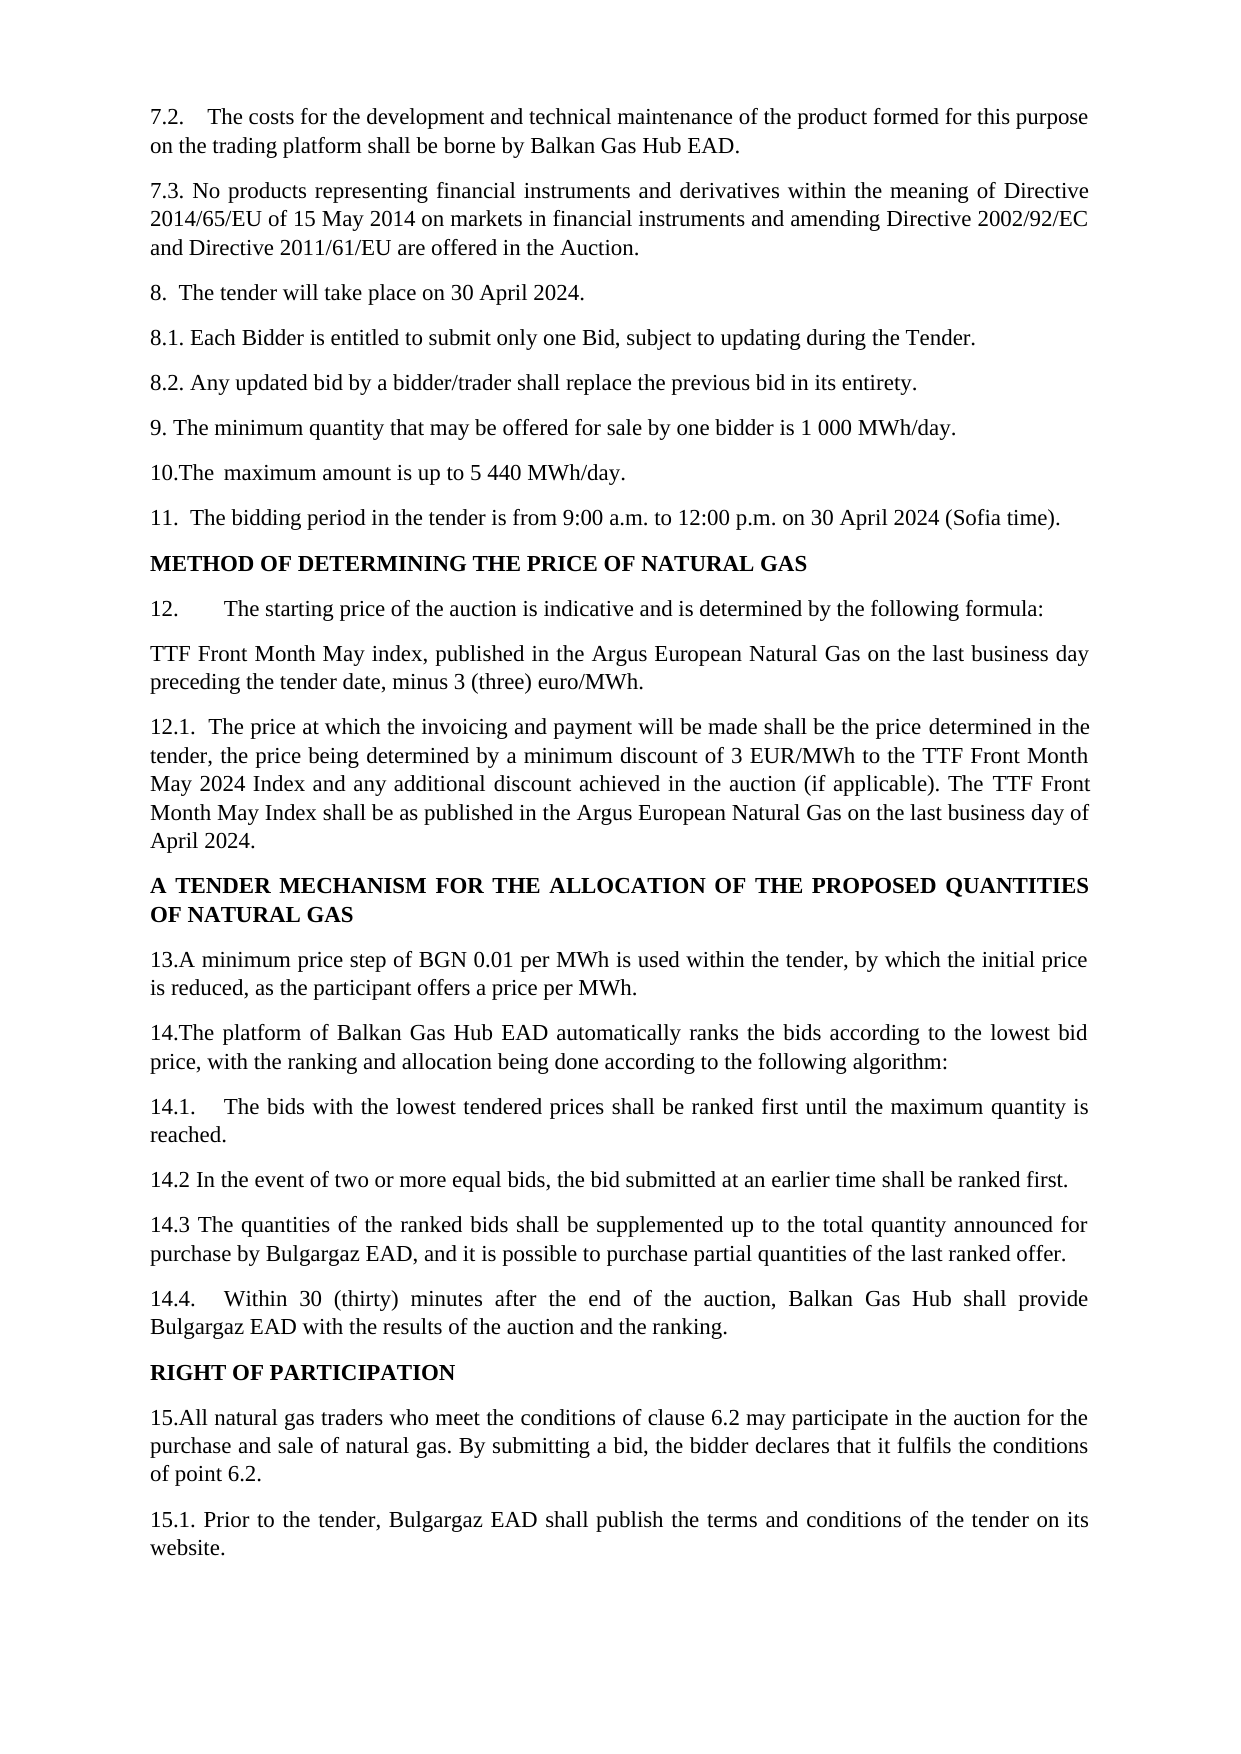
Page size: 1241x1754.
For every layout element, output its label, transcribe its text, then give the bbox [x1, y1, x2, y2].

text 12.1. The price at which the invoicing and payment will be made shall be the price determined in the tender, the price being determined by a minimum discount of 3 EUR/MWh to the TTF Front Month May 2024 Index and any additional discount achieved in the auction (if applicable). The TTF Front Month May Index shall be as published in the Argus European Natural Gas on the last business day of April 2024. [150, 713, 1090, 853]
text 9. The minimum quantity that may be offered for sale by one bidder is 1 000 MWh/day. [150, 414, 1090, 441]
text 10.The maximum amount is up to 5 440 MWh/day. [150, 459, 1090, 486]
text RIGHT OF PARTICIPATION [150, 1358, 1090, 1385]
text METHOD OF DETERMINING THE PRICE OF NATURAL GAS [150, 549, 1090, 576]
text 8.1. Each Bidder is entitled to submit only one Bid, subject to updating during the Tender. [150, 324, 1090, 350]
text 14.1. The bids with the lowest tendered prices shall be ranked first until the maximum quantity is reached. [150, 1093, 1090, 1148]
text 15.All natural gas traders who meet the conditions of clause 6.2 may participate in the auction for the purchase and sale of natural gas. By submitting a bid, the bidder declares that it fulfils the conditions of point 6.2. [150, 1404, 1090, 1487]
text 7.2. The costs for the development and technical maintenance of the product formed for this purpose on the trading platform shall be borne by Balkan Gas Hub EAD. [150, 103, 1090, 158]
text 8.2. Any updated bid by a bidder/trader shall replace the previous bid in its entirety. [150, 369, 1090, 396]
text 14.4. Within 30 (thirty) minutes after the end of the auction, Balkan Gas Hub shall provide Bulgargaz EAD with the results of the auction and the ranking. [150, 1285, 1090, 1340]
text 14.2 In the event of two or more equal bids, the bid submitted at an earlier time shall be ranked first. [150, 1166, 1090, 1193]
text 15.1. Prior to the tender, Bulgargaz EAD shall publish the terms and conditions of the tender on its website. [150, 1506, 1090, 1560]
text 7.3. No products representing financial instruments and derivatives within the meaning of Directive 2014/65/EU of 15 May 2014 on markets in financial instruments and amending Directive 2002/92/EC and Directive 2011/61/EU are offered in the Auction. [150, 177, 1090, 260]
text 11. The bidding period in the tender is from 9:00 a.m. to 12:00 p.m. on 30 April 2024 (Sofia time). [150, 504, 1090, 531]
text 12. The starting price of the auction is indicative and is determined by the following formula: [150, 595, 1090, 621]
text 8. The tender will take place on 30 April 2024. [150, 279, 1090, 305]
text 14.The platform of Balkan Gas Hub EAD automatically ranks the bids according to the lowest bid price, with the ranking and allocation being done according to the following algorithm: [150, 1019, 1090, 1074]
text 14.3 The quantities of the ranked bids shall be supplemented up to the total quantity announced for purchase by Bulgargaz EAD, and it is possible to purchase partial quantities of the last ranked offer. [150, 1211, 1090, 1266]
text A TENDER MECHANISM FOR THE ALLOCATION OF THE PROPOSED QUANTITIES OF NATURAL GAS [150, 872, 1090, 927]
text 13.A minimum price step of BGN 0.01 per MWh is used within the tender, by which the initial price is reduced, as the participant offers a price per MWh. [150, 946, 1090, 1001]
text TTF Front Month May index, published in the Argus European Natural Gas on the last business day preceding the tender date, minus 3 (three) euro/MWh. [150, 640, 1090, 694]
